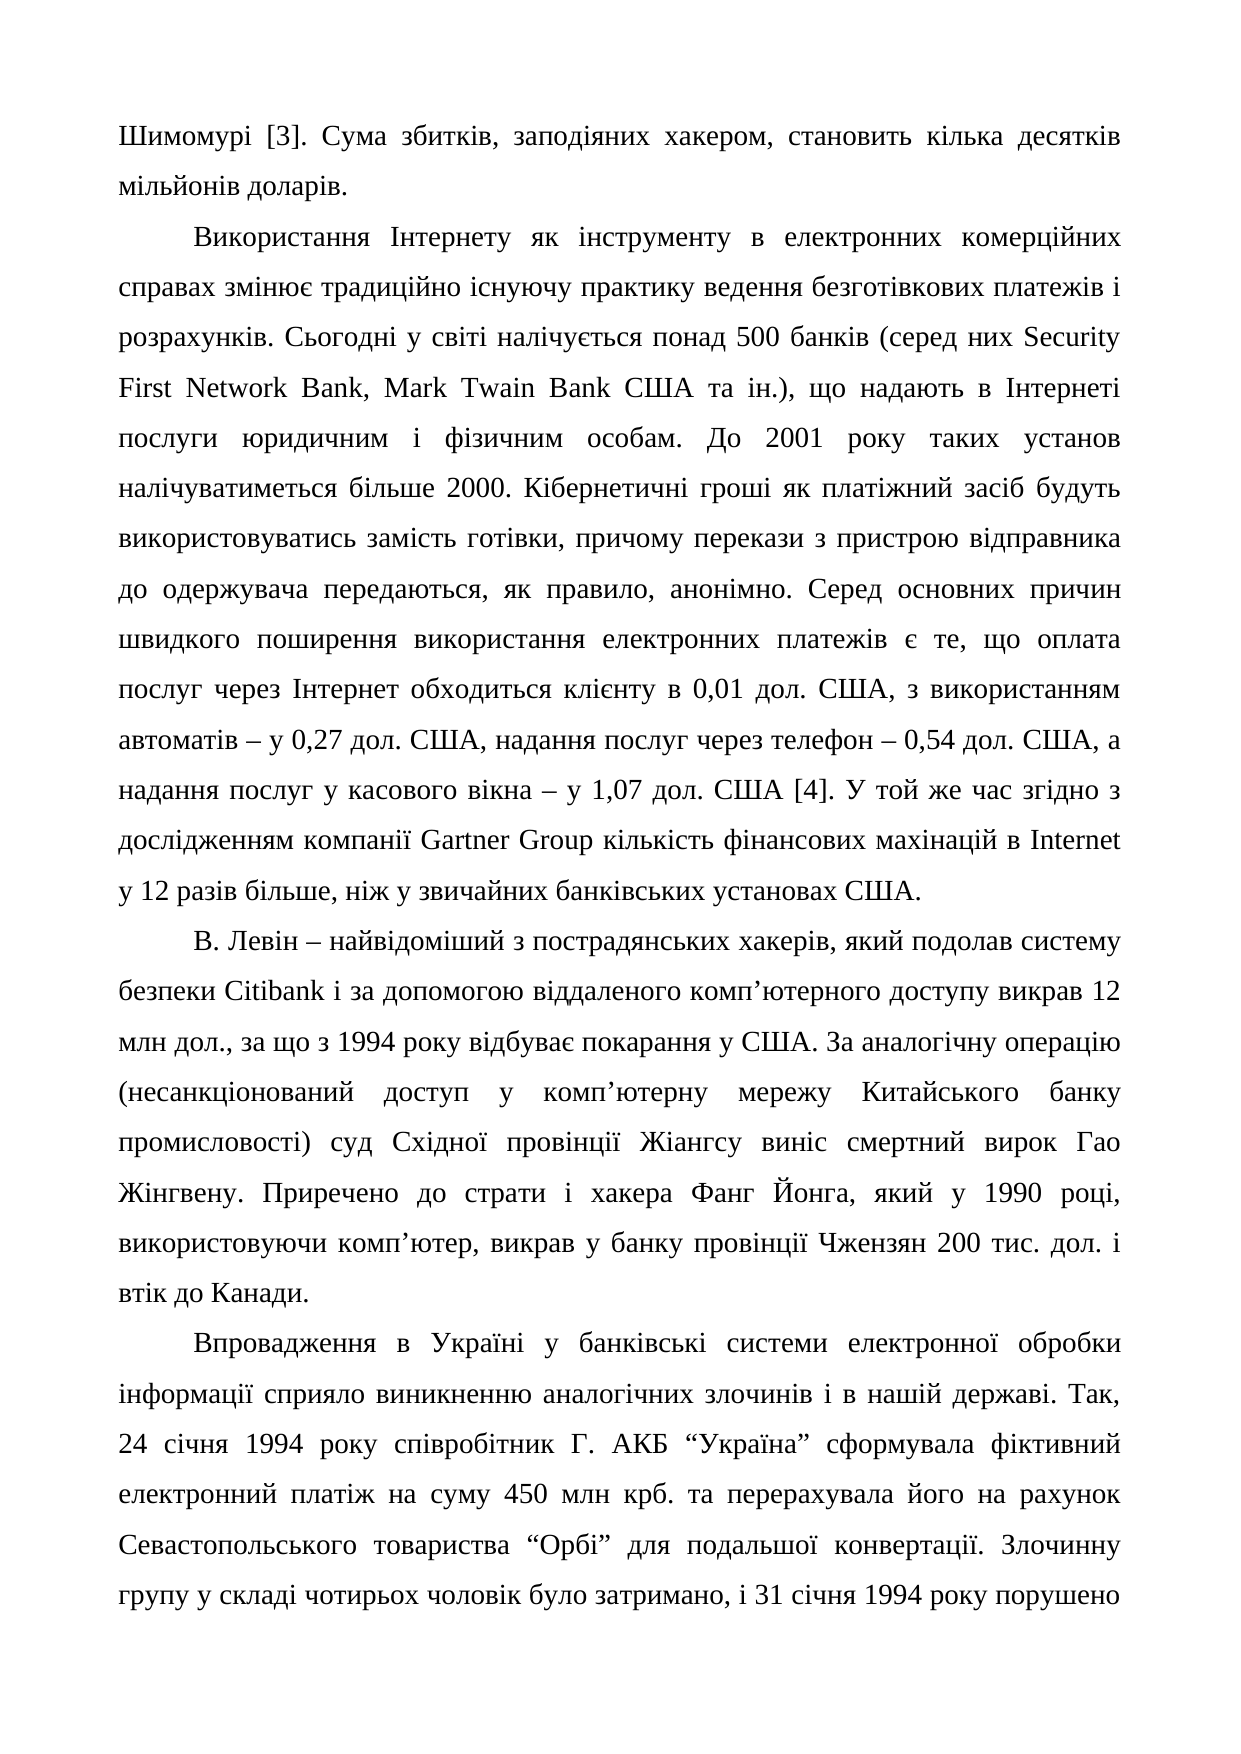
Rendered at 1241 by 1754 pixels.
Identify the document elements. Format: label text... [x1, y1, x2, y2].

text В. Левін – найвідоміший з пострадянських хакерів, який подолав систему безпеки Citibank і за допомогою віддаленого комп’ютерного доступу викрав 12 млн дол., за що з 1994 року відбуває покарання у США. За аналогічну операцію (несанкціонований доступ у комп’ютерну мережу Китайського банку промисловості) суд Східної провінції Жіангсу виніс смертний вирок Гао Жінгвену. Приречено до страти і хакера Фанг Йонга, який у 1990 році, використовуючи комп’ютер, викрав у банку провінції Чжензян 200 тис. дол. і втік до Канади. [118, 923, 1122, 1309]
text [118, 1326, 1122, 1611]
text Використання Інтернету як інструменту в електронних комерційних справах змінює традиційно існуючу практику ведення безготівкових платежів і розрахунків. Сьогодні у світі налічується понад 500 банків (серед них Security First Network Bank, Mark Twain Bank США та ін.), що надають в Інтернеті послуги юридичним і фізичним особам. До 2001 року таких установ налічуватиметься більше 2000. Кібернетичні гроші як платіжний засіб будуть використовуватись замість готівки, причому перекази з пристрою відправника до одержувача передаються, як правило, анонімно. Серед основних причин швидкого поширення використання електронних платежів є те, що оплата послуг через Інтернет обходиться клієнту в 0,01 дол. США, з використанням автоматів – у 0,27 дол. США, надання послуг через телефон – 0,54 дол. США, а надання послуг у касового вікна – у 1,07 дол. США [4]. У той же час згідно з дослідженням компанії Gartner Group кількість фінансових махінацій в Internet у 12 разів більше, ніж у звичайних банківських установах США. [118, 219, 1122, 906]
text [118, 118, 1122, 202]
